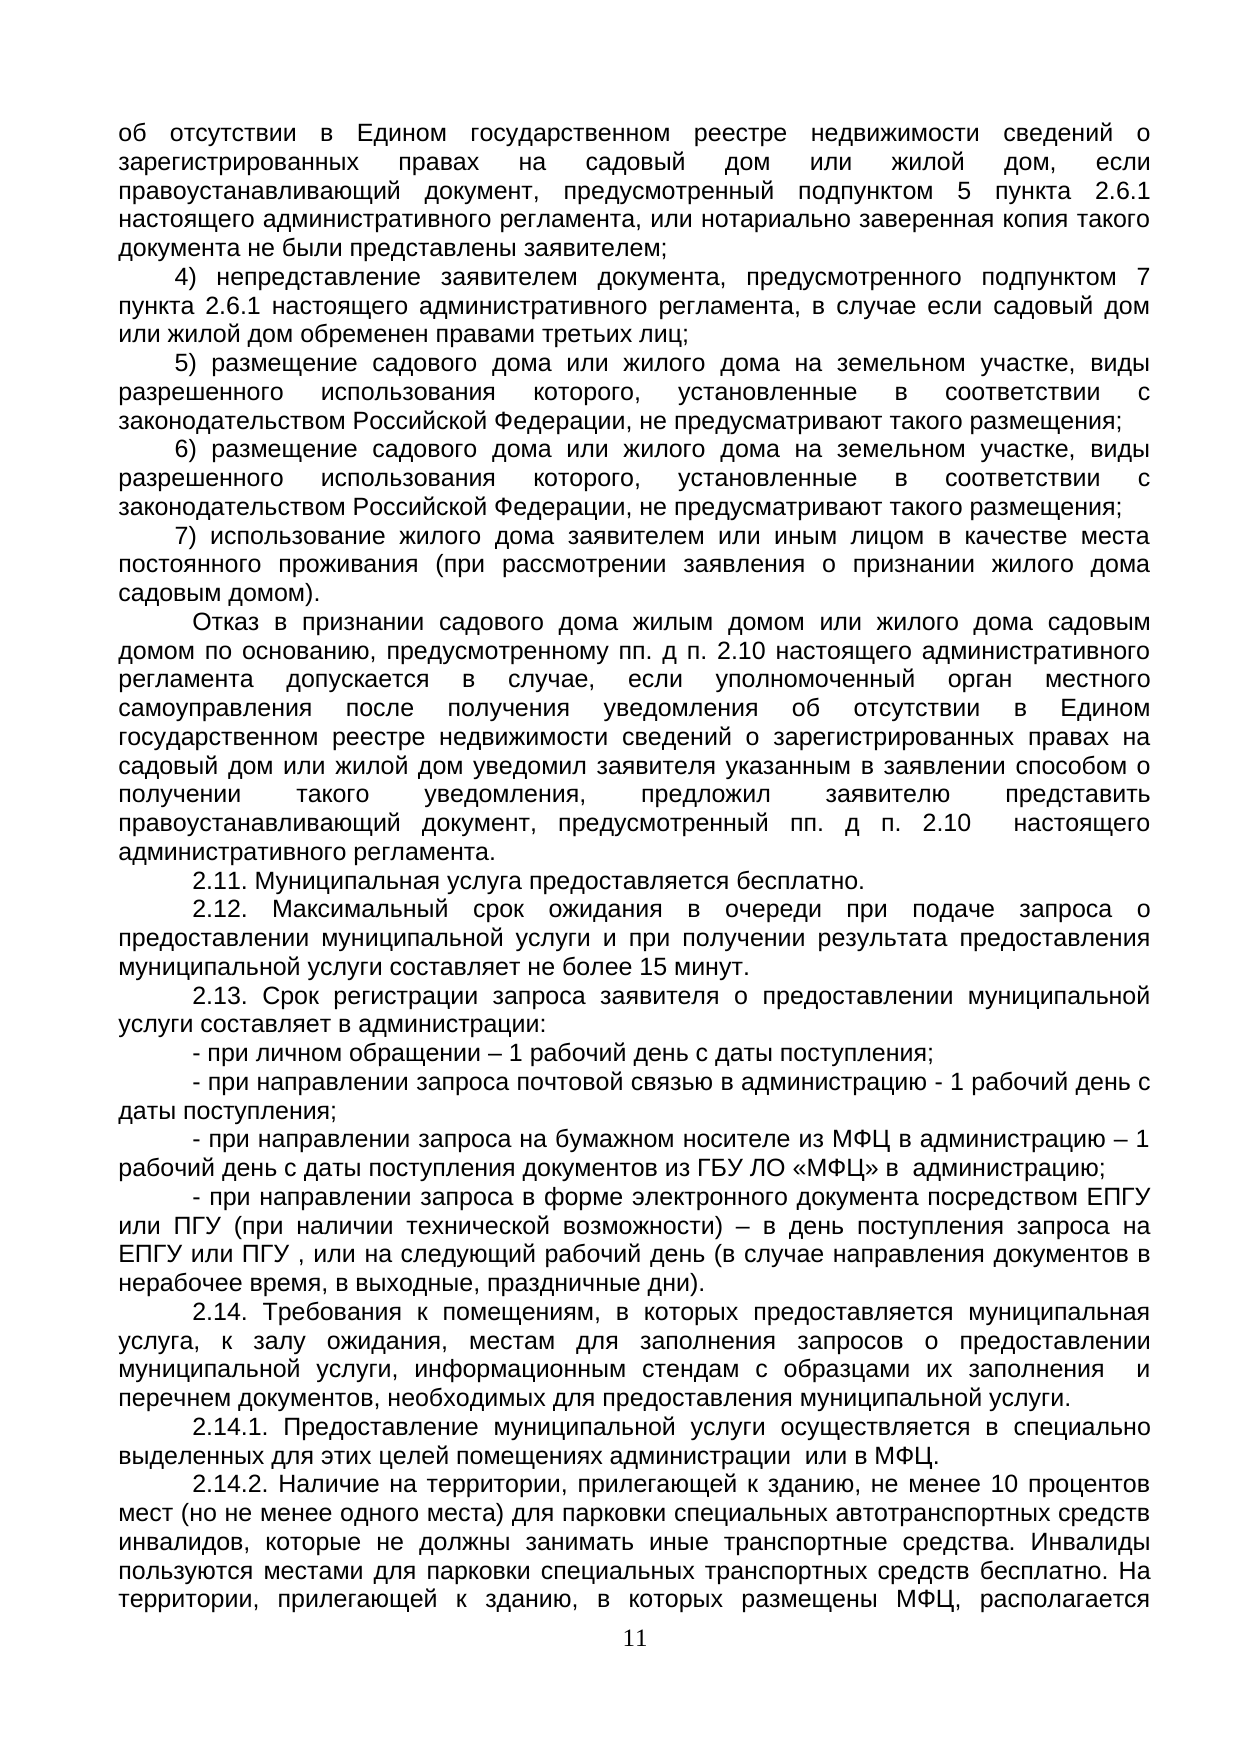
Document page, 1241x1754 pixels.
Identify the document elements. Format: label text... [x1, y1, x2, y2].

title 2.12. Максимальный срок ожидания в очереди при подаче запроса о предоставлении муниципальной услуги и при получении результата предоставления муниципальной услуги составляет не более 15 минут. [118, 894, 1152, 981]
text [118, 1469, 1152, 1613]
text Отказ в признании садового дома жилым домом или жилого дома садовым домом по основанию, предусмотренному пп. д п. 2.10 настоящего административного регламента допускается в случае, если уполномоченный орган местного самоуправления после получения уведомления об отсутствии в Едином государственном реестре недвижимости сведений о зарегистрированных правах на садовый дом или жилой дом уведомил заявителя указанным в заявлении способом о получении такого уведомления, предложил заявителю представить правоустанавливающий документ, предусмотренный пп. д п. 2.10 настоящего административного регламента. [118, 607, 1152, 866]
title - при направлении запроса почтовой связью в администрацию - 1 рабочий день с даты поступления; [118, 1067, 1152, 1124]
title - при направлении запроса в форме электронного документа посредством ЕПГУ или ПГУ (при наличии технической возможности) – в день поступления запроса на ЕПГУ или ПГУ , или на следующий рабочий день (в случае направления документов в нерабочее время, в выходные, праздничные дни). [118, 1182, 1152, 1297]
text 4) непредставление заявителем документа, предусмотренного подпунктом 7 пункта 2.6.1 настоящего административного регламента, в случае если садовый дом или жилой дом обременен правами третьих лиц; [118, 262, 1152, 348]
text 6) размещение садового дома или жилого дома на земельном участке, виды разрешенного использования которого, установленные в соответствии с законодательством Российской Федерации, не предусматривают такого размещения; [118, 434, 1152, 521]
title 2.14. Требования к помещениям, в которых предоставляется муниципальная услуга, к залу ожидания, местам для заполнения запросов о предоставлении муниципальной услуги, информационным стендам с образцами их заполнения и перечнем документов, необходимых для предоставления муниципальной услуги. [118, 1297, 1152, 1412]
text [118, 118, 1152, 262]
text 2.14.1. Предоставление муниципальной услуги осуществляется в специально выделенных для этих целей помещениях администрации или в МФЦ. [118, 1412, 1152, 1469]
title - при направлении запроса на бумажном носителе из МФЦ в администрацию – 1 рабочий день с даты поступления документов из ГБУ ЛО «МФЦ» в администрацию; [118, 1124, 1152, 1182]
title 2.11. Муниципальная услуга предоставляется бесплатно. [118, 866, 1152, 894]
text 7) использование жилого дома заявителем или иным лицом в качестве места постоянного проживания (при рассмотрении заявления о признании жилого дома садовым домом). [118, 521, 1152, 607]
title - при личном обращении – 1 рабочий день с даты поступления; [118, 1038, 1152, 1067]
title 2.13. Срок регистрации запроса заявителя о предоставлении муниципальной услуги составляет в администрации: [118, 981, 1152, 1038]
text 5) размещение садового дома или жилого дома на земельном участке, виды разрешенного использования которого, установленные в соответствии с законодательством Российской Федерации, не предусматривают такого размещения; [118, 348, 1152, 434]
